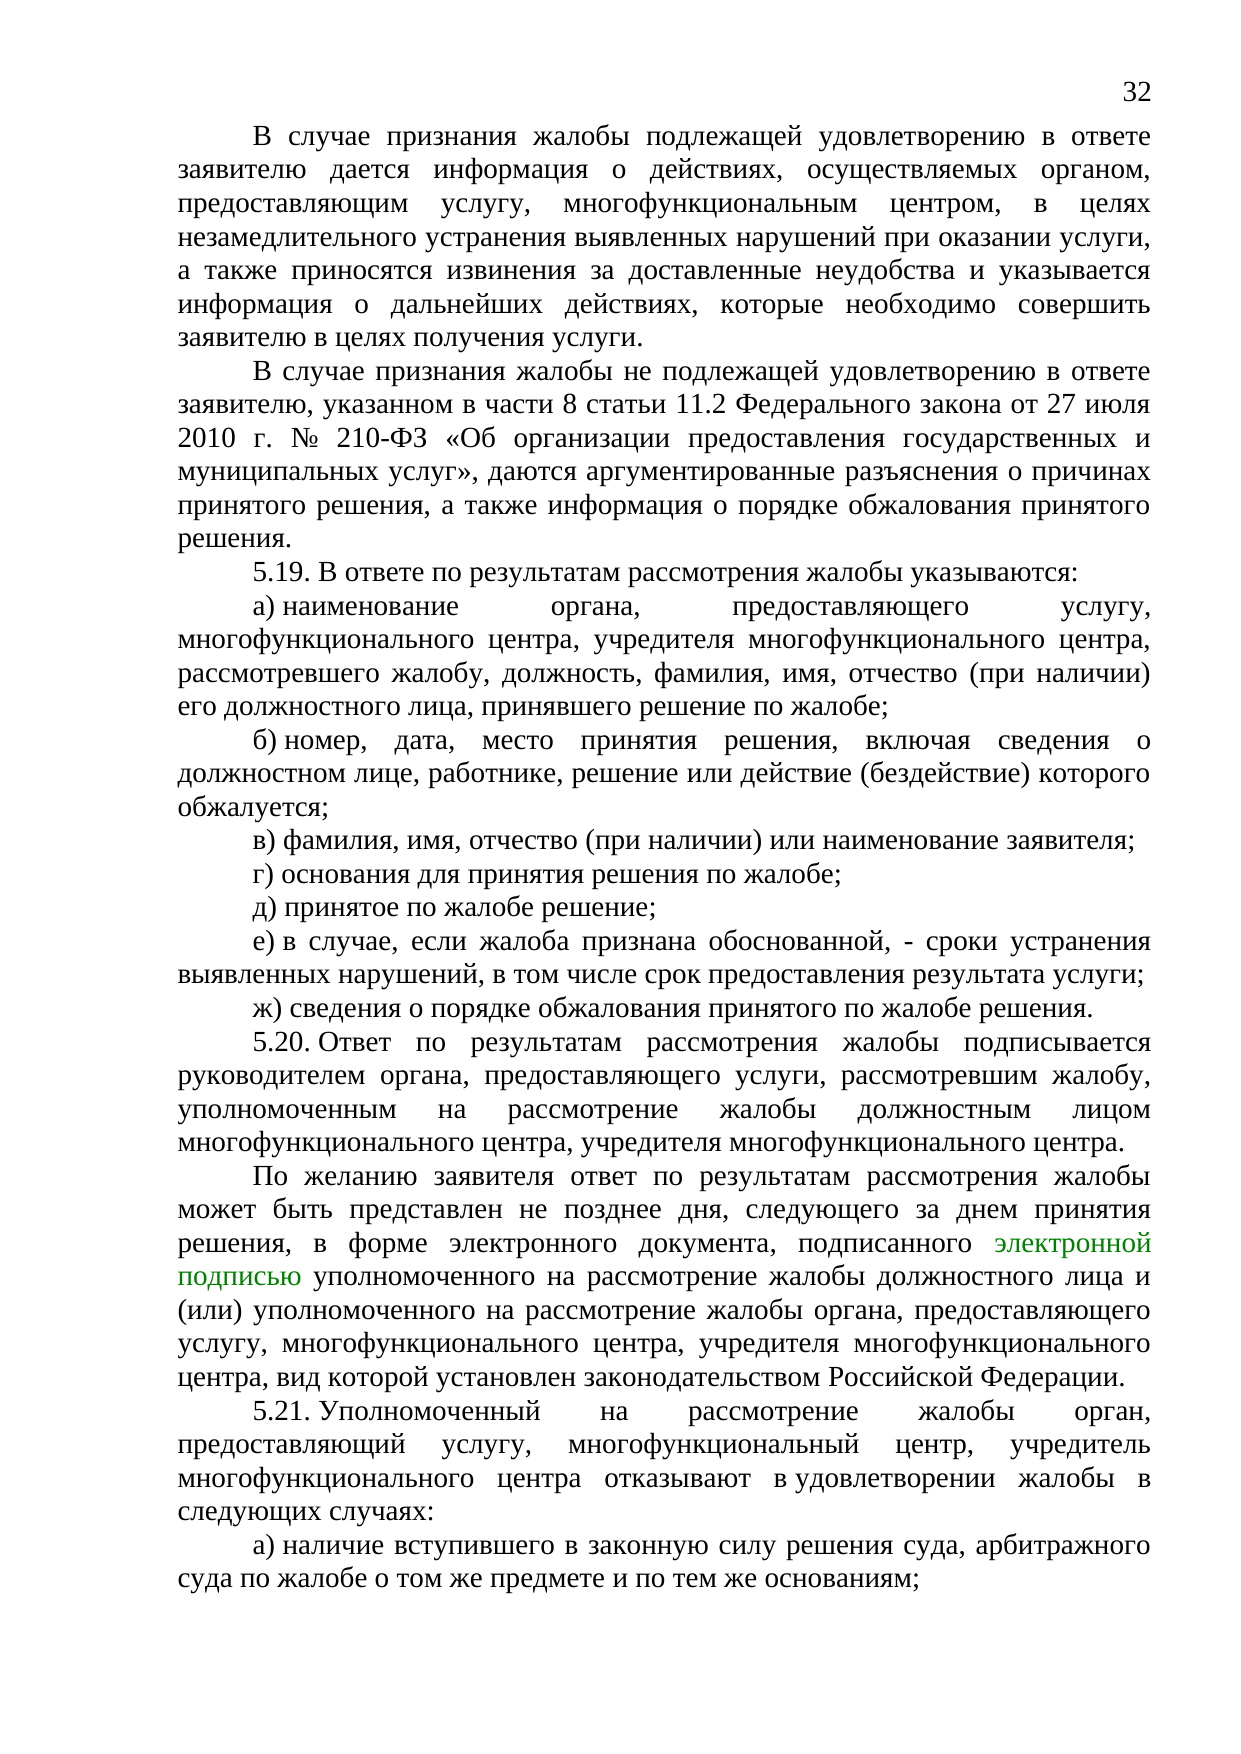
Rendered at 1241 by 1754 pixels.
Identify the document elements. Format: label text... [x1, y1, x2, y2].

text 5.19. В ответе по результатам рассмотрения жалобы указываются: [177, 554, 1152, 588]
text в) фамилия, имя, отчество (при наличии) или наименование заявителя; [177, 822, 1152, 856]
text е) в случае, если жалоба признана обоснованной, - сроки устранения выявленных нарушений, в том числе срок предоставления результата услуги; [177, 923, 1152, 990]
text 5.21. Уполномоченный на рассмотрение жалобы орган, предоставляющий услугу, многофункциональный центр, учредитель многофункционального центра отказывают в удовлетворении жалобы в следующих случаях: [177, 1393, 1152, 1527]
text По желанию заявителя ответ по результатам рассмотрения жалобы может быть представлен не позднее дня, следующего за днем принятия решения, в форме электронного документа, подписанного электронной подписью уполномоченного на рассмотрение жалобы должностного лица и (или) уполномоченного на рассмотрение жалобы органа, предоставляющего услугу, многофункционального центра, учредителя многофункционального центра, вид которой установлен законодательством Российской Федерации. [177, 1158, 1152, 1393]
text В случае признания жалобы подлежащей удовлетворению в ответе заявителю дается информация о действиях, осуществляемых органом, предоставляющим услугу, многофункциональным центром, в целях незамедлительного устранения выявленных нарушений при оказании услуги, а также приносятся извинения за доставленные неудобства и указывается информация о дальнейших действиях, которые необходимо совершить заявителю в целях получения услуги. [177, 118, 1152, 353]
text б) номер, дата, место принятия решения, включая сведения о должностном лице, работнике, решение или действие (бездействие) которого обжалуется; [177, 722, 1152, 822]
text а) наличие вступившего в законную силу решения суда, арбитражного суда по жалобе о том же предмете и по тем же основаниям; [177, 1527, 1152, 1594]
text 5.20. Ответ по результатам рассмотрения жалобы подписывается руководителем органа, предоставляющего услуги, рассмотревшим жалобу, уполномоченным на рассмотрение жалобы должностным лицом многофункционального центра, учредителя многофункционального центра. [177, 1024, 1152, 1158]
text г) основания для принятия решения по жалобе; [177, 856, 1152, 889]
text д) принятое по жалобе решение; [177, 889, 1152, 923]
text а) наименование органа, предоставляющего услугу, многофункционального центра, учредителя многофункционального центра, рассмотревшего жалобу, должность, фамилия, имя, отчество (при наличии) его должностного лица, принявшего решение по жалобе; [177, 588, 1152, 722]
text В случае признания жалобы не подлежащей удовлетворению в ответе заявителю, указанном в части 8 статьи 11.2 Федерального закона от 27 июля 2010 г. № 210-ФЗ «Об организации предоставления государственных и муниципальных услуг», даются аргументированные разъяснения о причинах принятого решения, а также информация о порядке обжалования принятого решения. [177, 353, 1152, 554]
text ж) сведения о порядке обжалования принятого по жалобе решения. [177, 990, 1152, 1024]
